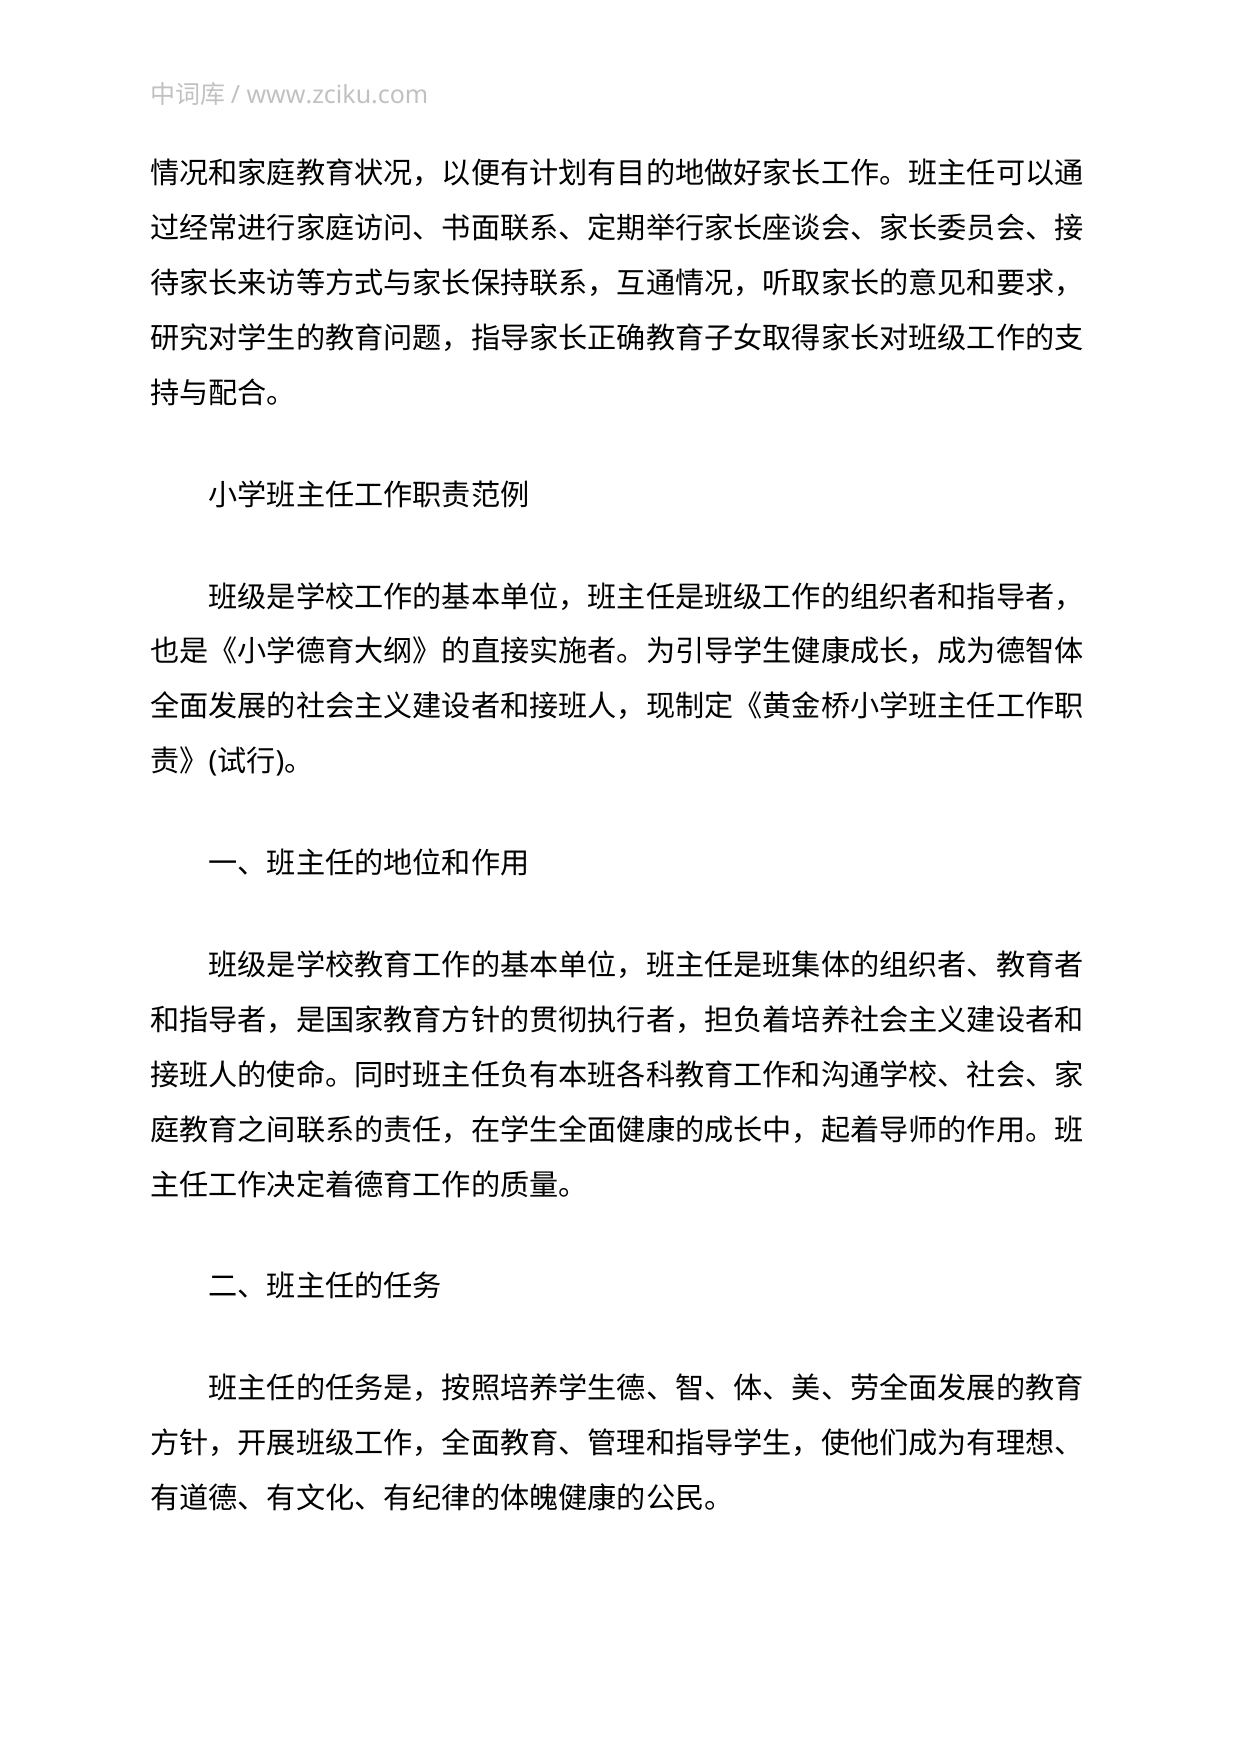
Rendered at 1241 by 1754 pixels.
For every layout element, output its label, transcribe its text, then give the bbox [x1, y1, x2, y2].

text 一、班主任的地位和作用 [150, 840, 1090, 882]
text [150, 150, 1090, 412]
text 班级是学校教育工作的基本单位，班主任是班集体的组织者、教育者和指导者，是国家教育方针的贯彻执行者，担负着培养社会主义建设者和接班人的使命。同时班主任负有本班各科教育工作和沟通学校、社会、家庭教育之间联系的责任，在学生全面健康的成长中，起着导师的作用。班主任工作决定着德育工作的质量。 [150, 942, 1090, 1203]
text 小学班主任工作职责范例 [150, 471, 1090, 514]
text 班级是学校工作的基本单位，班主任是班级工作的组织者和指导者，也是《小学德育大纲》的直接实施者。为引导学生健康成长，成为德智体全面发展的社会主义建设者和接班人，现制定《黄金桥小学班主任工作职责》(试行)。 [150, 573, 1090, 780]
text 班主任的任务是，按照培养学生德、智、体、美、劳全面发展的教育方针，开展班级工作，全面教育、管理和指导学生，使他们成为有理想、有道德、有文化、有纪律的体魄健康的公民。 [150, 1365, 1090, 1517]
text 二、班主任的任务 [150, 1263, 1090, 1305]
